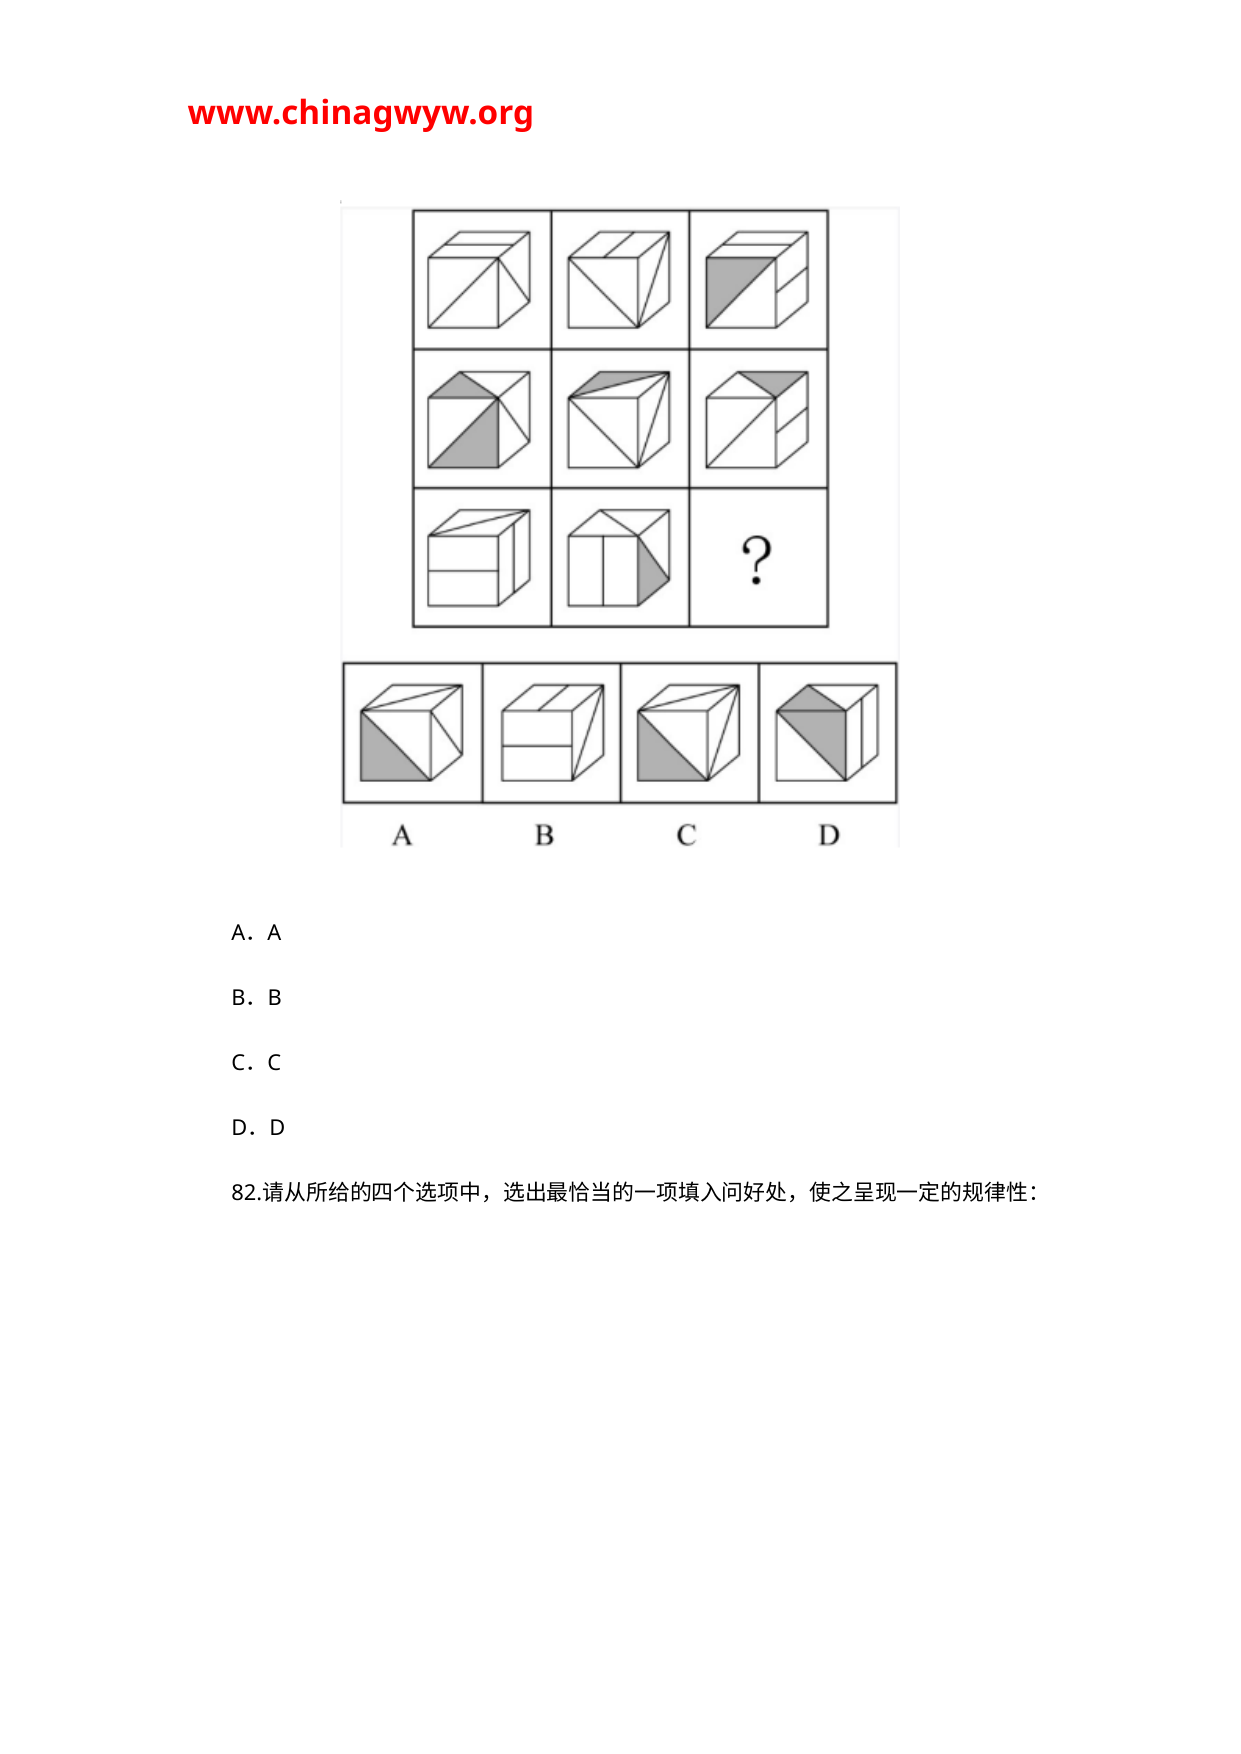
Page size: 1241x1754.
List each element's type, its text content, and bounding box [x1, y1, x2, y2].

picture [340, 200, 900, 854]
text 82.请从所给的四个选项中，选出最恰当的一项填入问好处，使之呈现一定的规律性： [187, 1142, 1053, 1207]
text B．B [187, 947, 1053, 1012]
text D．D [187, 1077, 1053, 1142]
text C．C [187, 1012, 1053, 1077]
text A．A [187, 882, 1053, 947]
